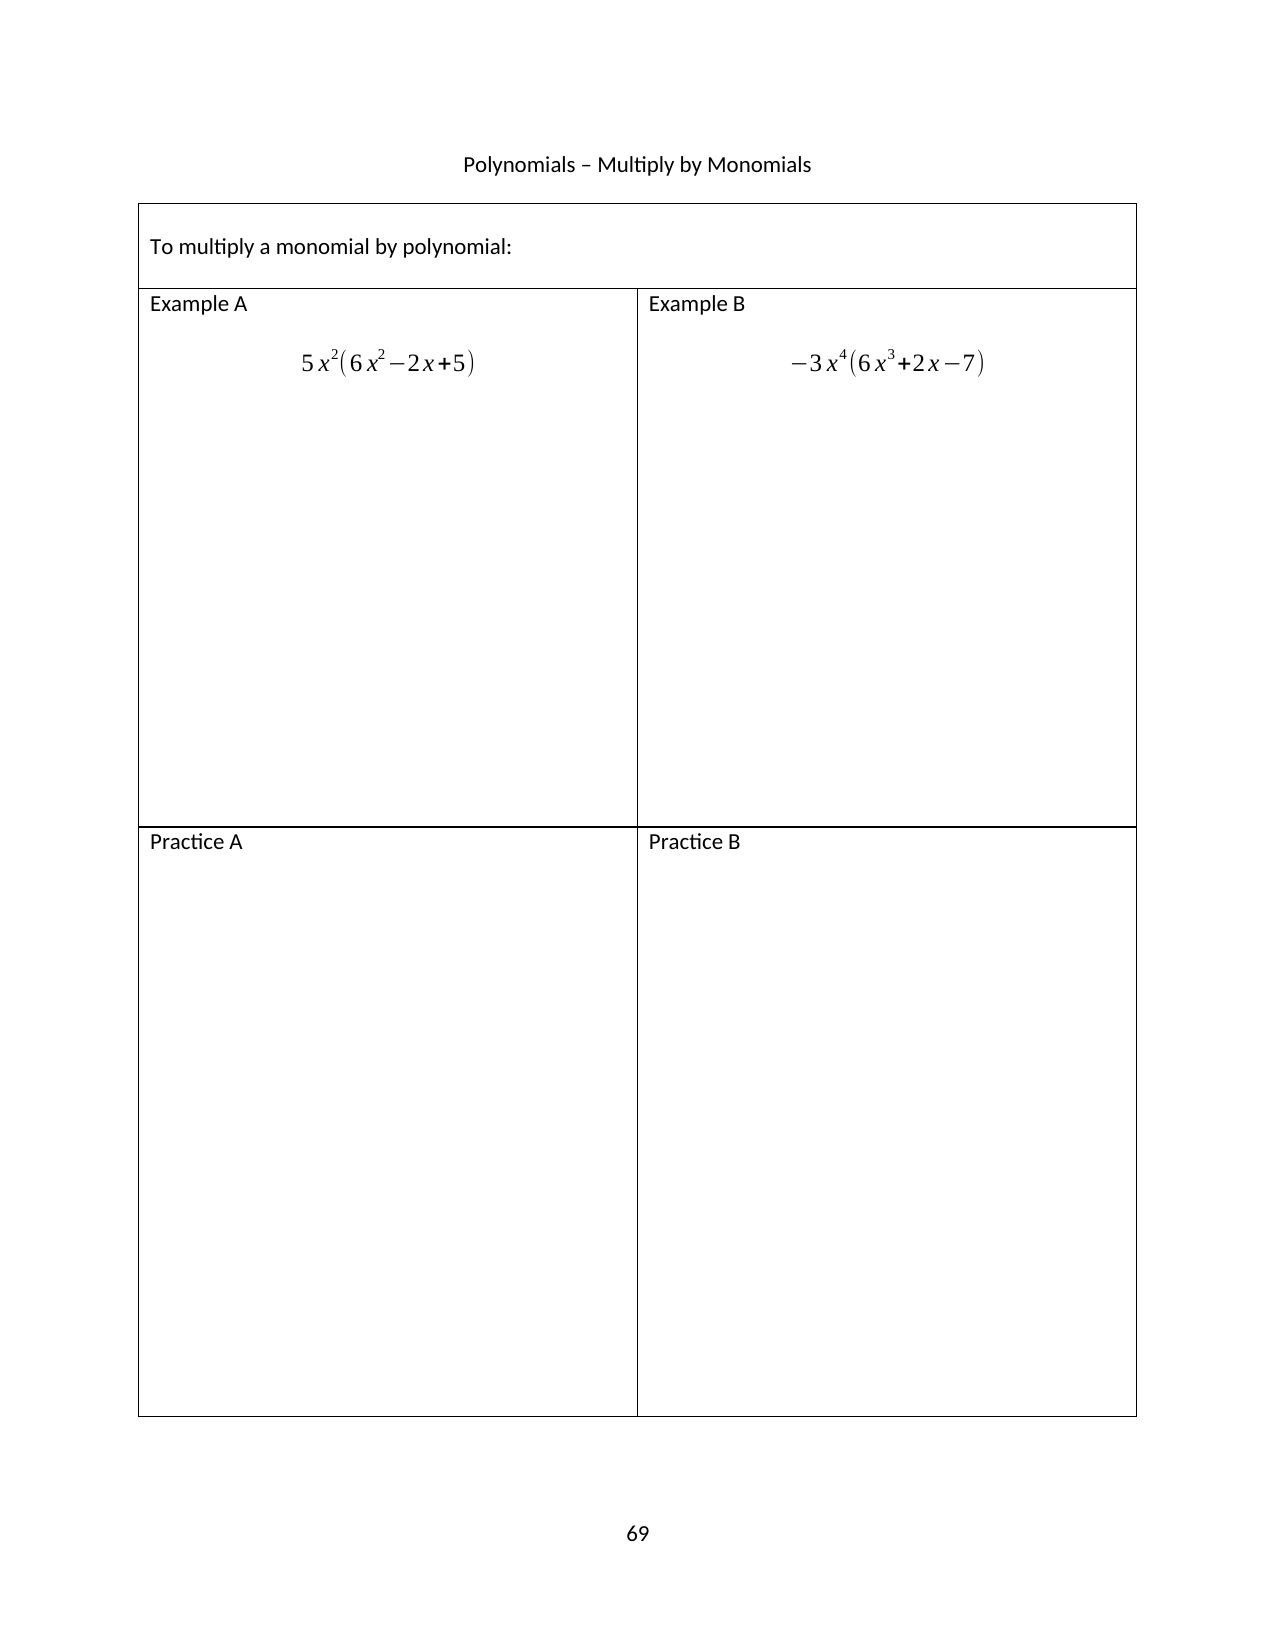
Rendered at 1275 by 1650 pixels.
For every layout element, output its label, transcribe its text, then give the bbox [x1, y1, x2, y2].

table_cell Example B [638, 289, 1136, 826]
text Polynomials – Multiply by Monomials [150, 150, 1125, 178]
table_cell Practice A [139, 828, 637, 1416]
table_header To multiply a monomial by polynomial: [139, 204, 1136, 288]
table_cell Example A [139, 289, 637, 826]
table_cell Practice B [638, 828, 1136, 1416]
